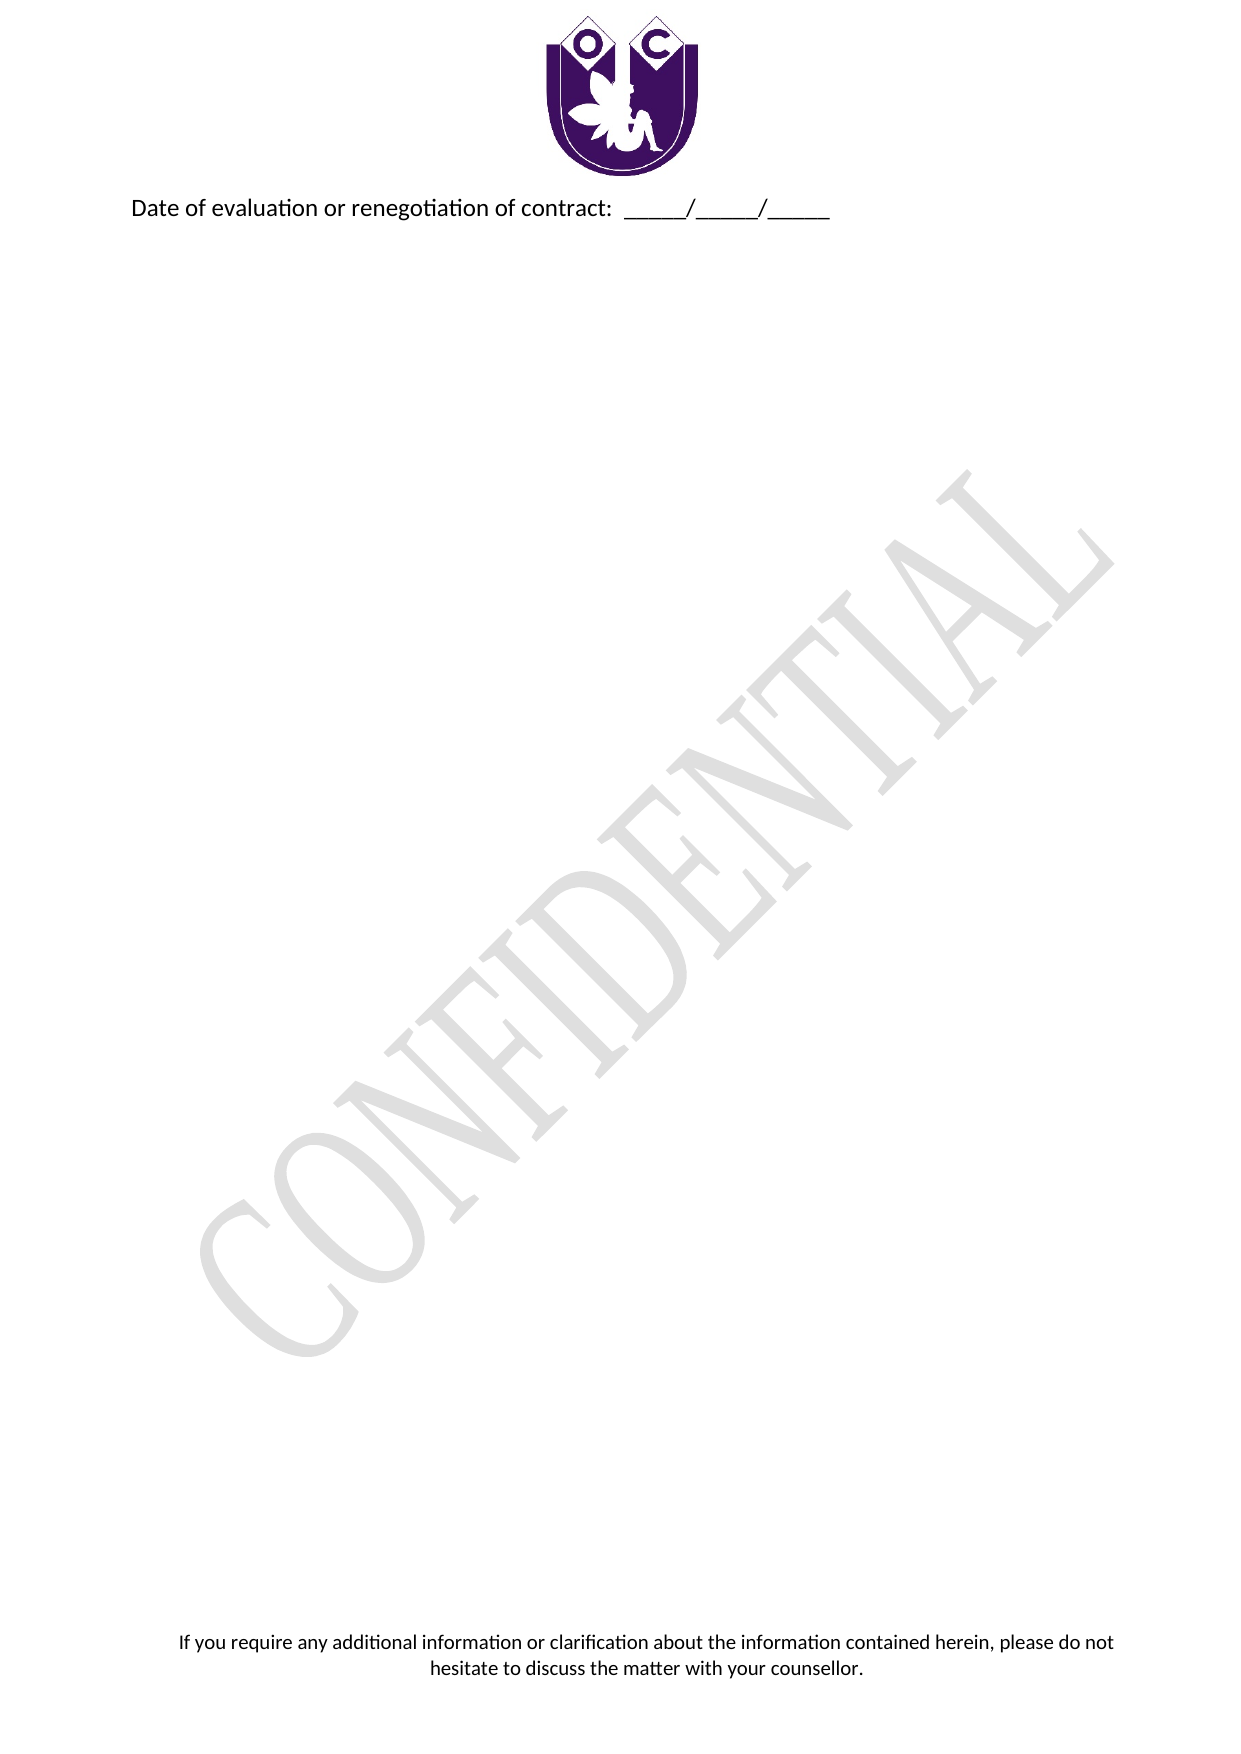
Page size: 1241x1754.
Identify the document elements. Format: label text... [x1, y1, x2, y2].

picture [536, 9, 705, 178]
text Date of evaluation or renegotiation of contract: _____/_____/_____ [131, 192, 1125, 223]
